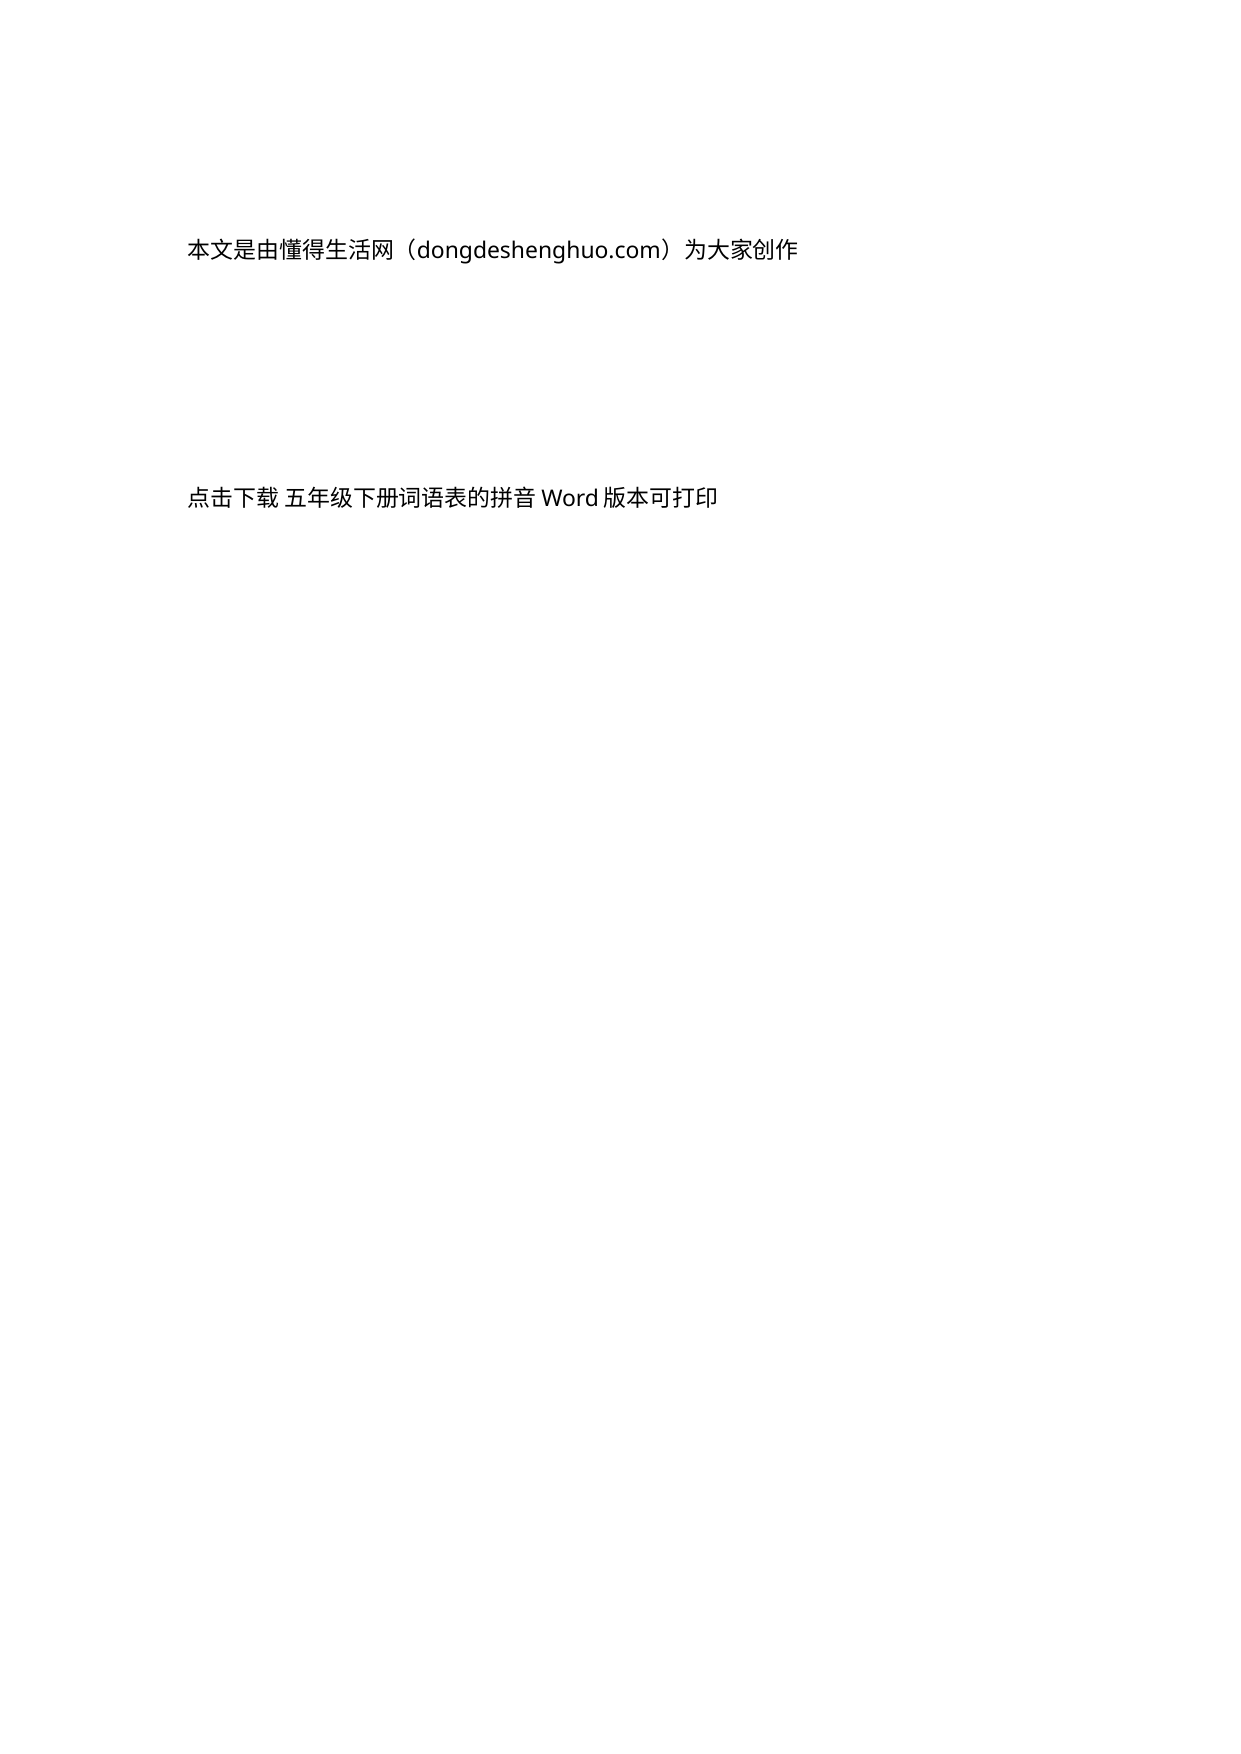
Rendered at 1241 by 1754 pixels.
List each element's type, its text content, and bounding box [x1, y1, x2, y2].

text 本文是由懂得生活网（dongdeshenghuo.com）为大家创作 [187, 216, 1053, 281]
text 点击下载 五年级下册词语表的拼音Word版本可打印 [187, 464, 1053, 529]
